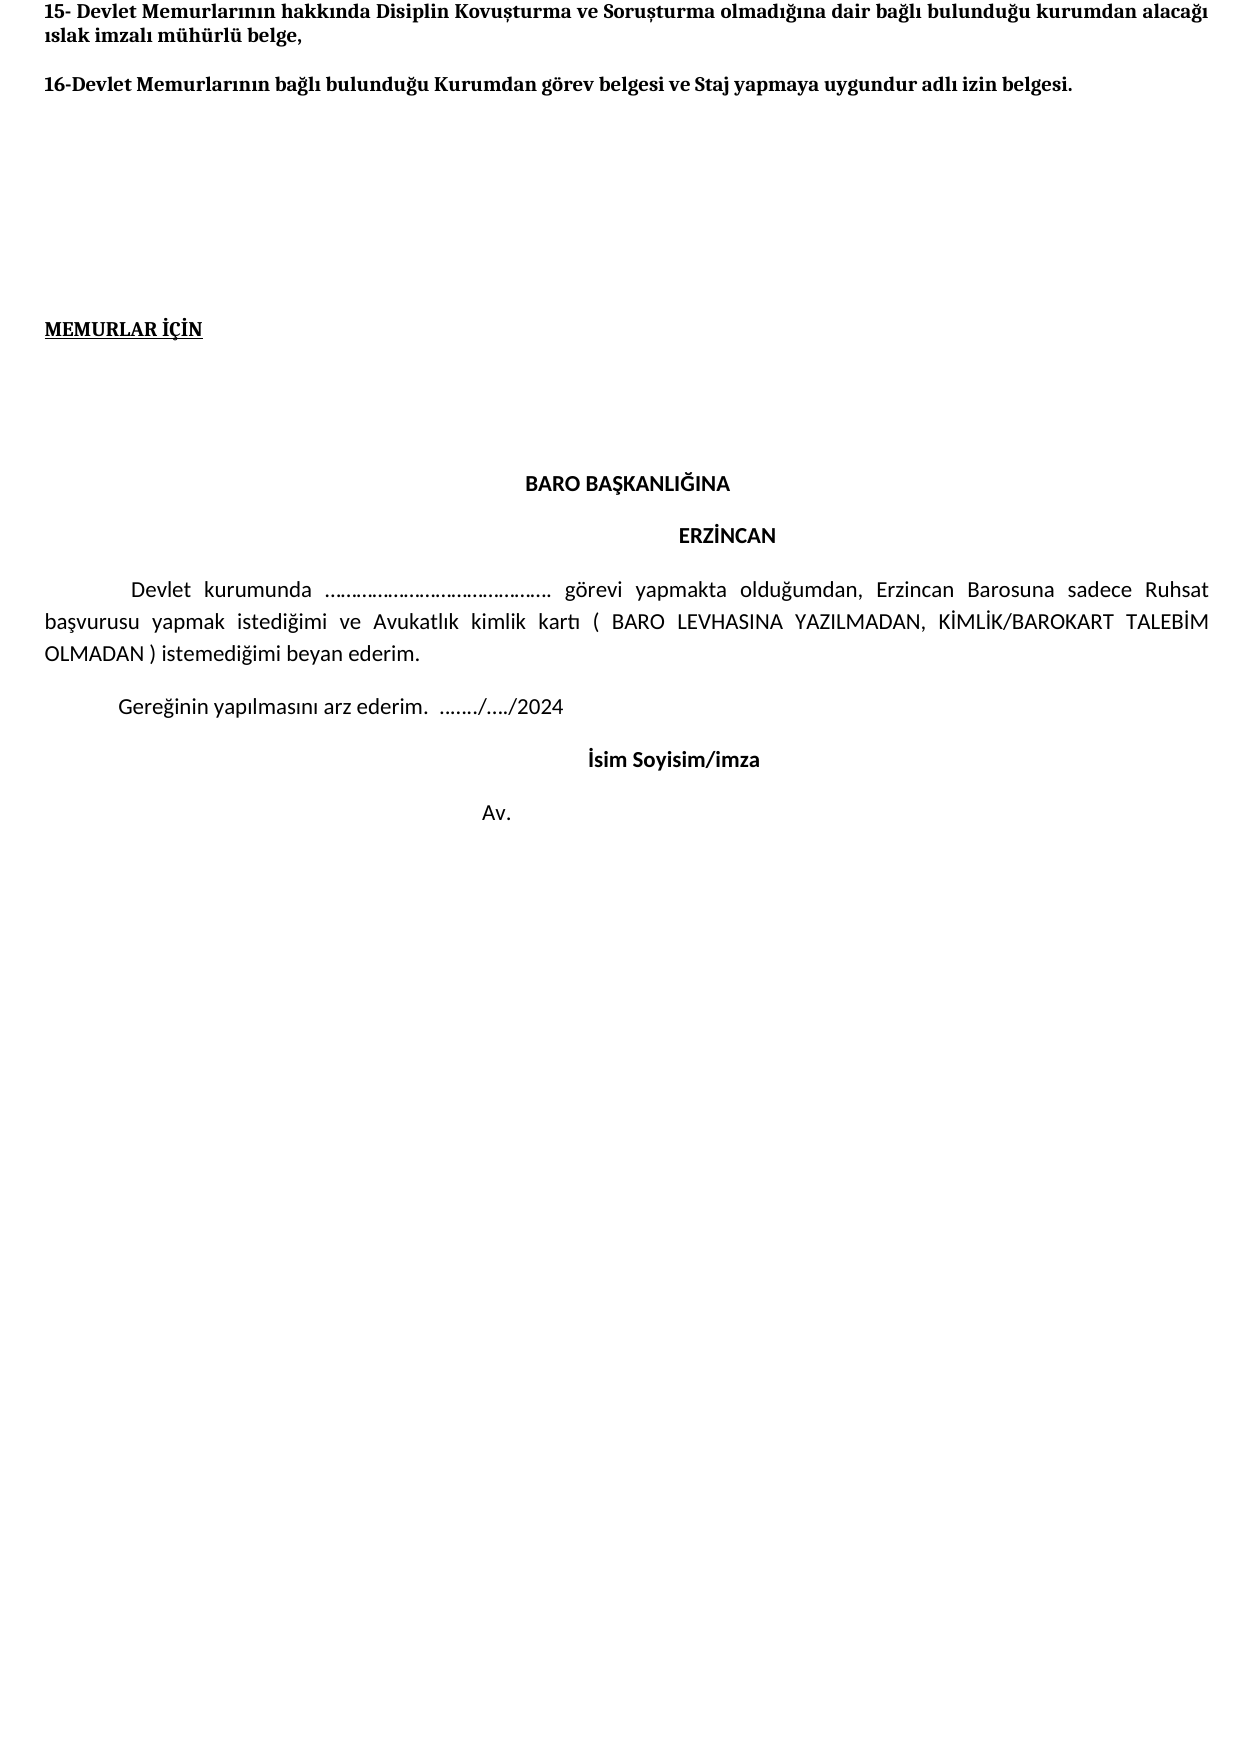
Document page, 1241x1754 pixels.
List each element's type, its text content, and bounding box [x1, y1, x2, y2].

text MEMURLAR İÇİN [44, 318, 1211, 342]
text Av. [44, 798, 1211, 826]
text Devlet kurumunda ……………………………………. görevi yapmakta olduğumdan, Erzincan Barosuna sadece Ruhsat başvurusu yapmak istediğimi ve Avukatlık kimlik kartı ( BARO LEVHASINA YAZILMADAN, KİMLİK/BAROKART TALEBİM OLMADAN ) istemediğimi beyan ederim. [44, 575, 1211, 667]
text Gereğinin yapılmasını arz ederim. ..…../…./2024 [44, 692, 1211, 720]
text İsim Soyisim/imza [44, 745, 1211, 773]
text ERZİNCAN [44, 522, 1211, 550]
text BARO BAŞKANLIĞINA [44, 469, 1211, 497]
text 15- Devlet Memurlarının hakkında Disiplin Kovuşturma ve Soruşturma olmadığına dair bağlı bulunduğu kurumdan alacağı ıslak imzalı mühürlü belge, [44, 0, 1211, 48]
text 16-Devlet Memurlarının bağlı bulunduğu Kurumdan görev belgesi ve Staj yapmaya uygundur adlı izin belgesi. [44, 73, 1211, 97]
